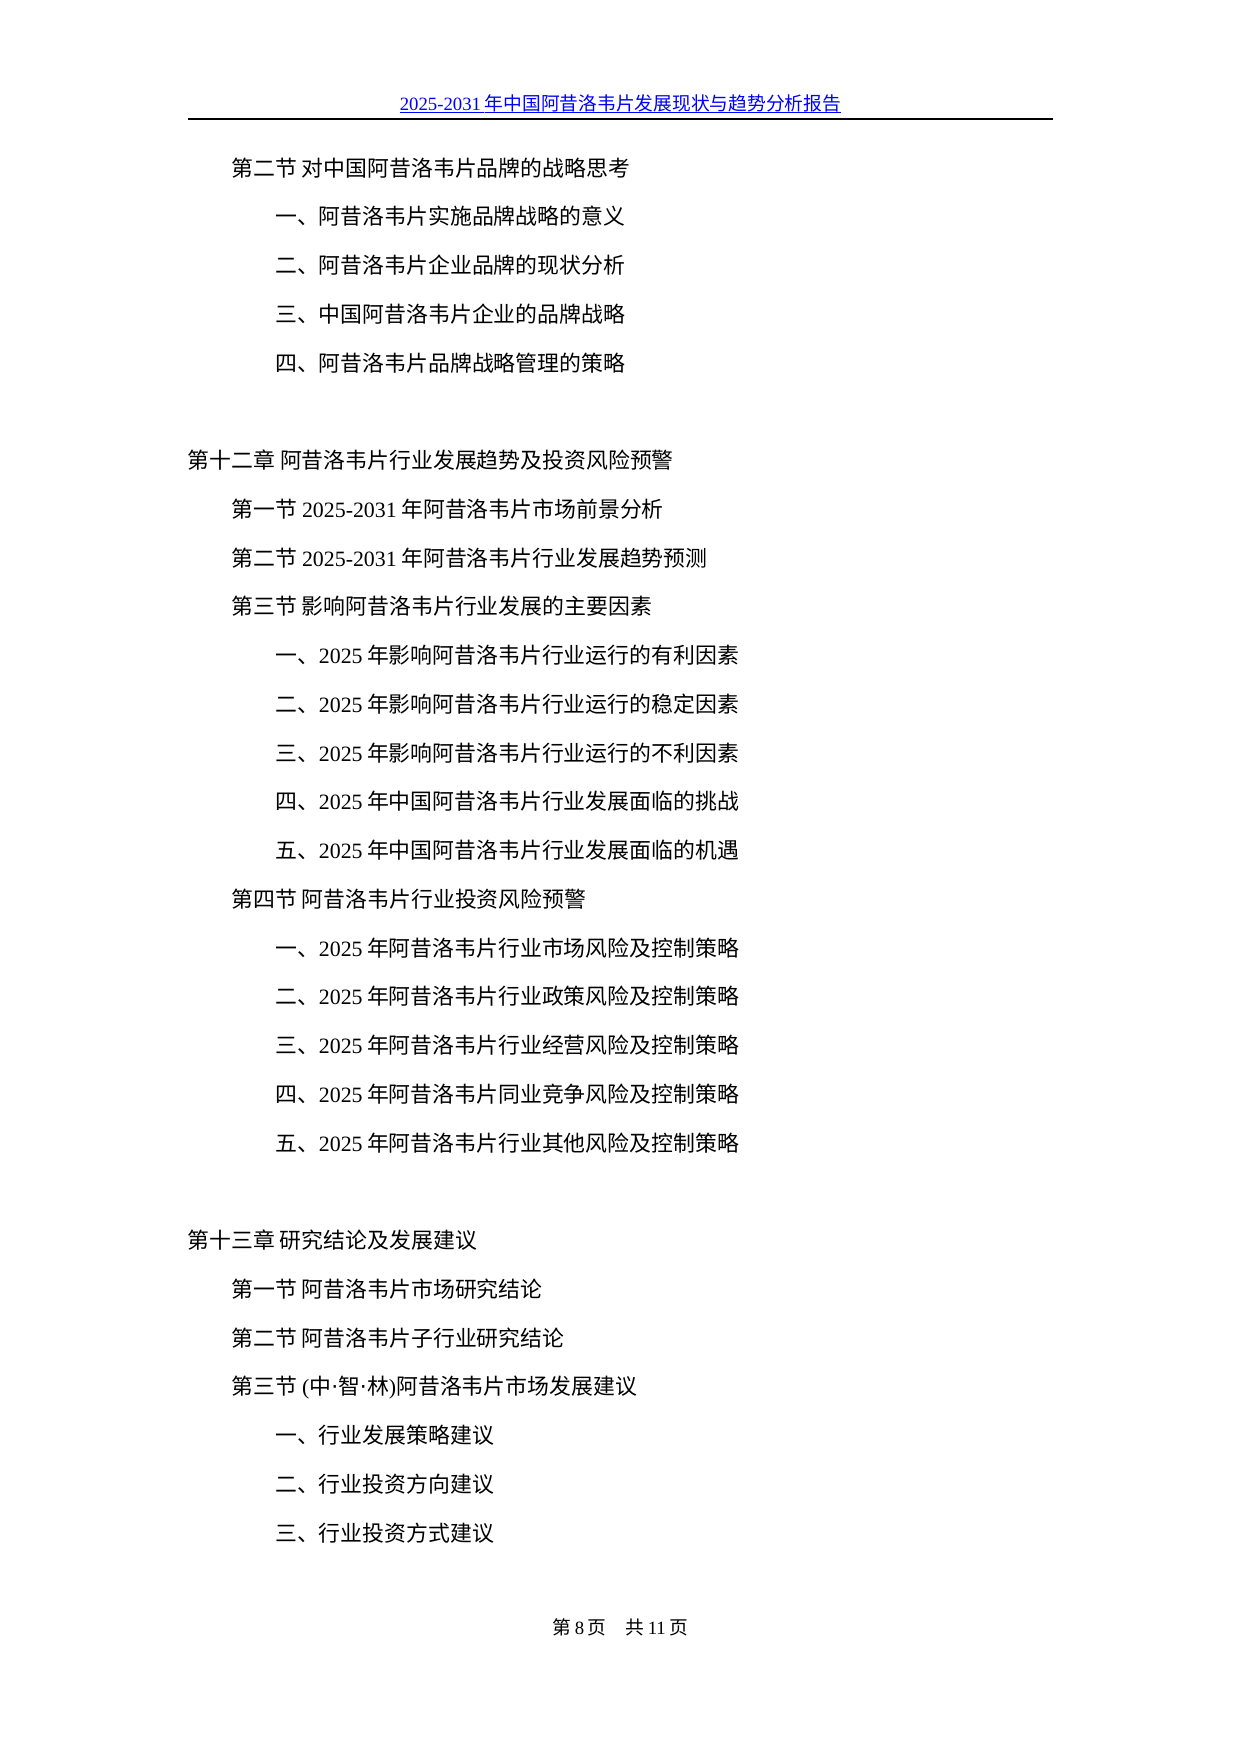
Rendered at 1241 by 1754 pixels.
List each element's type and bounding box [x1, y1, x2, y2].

text [187, 150, 1053, 1548]
